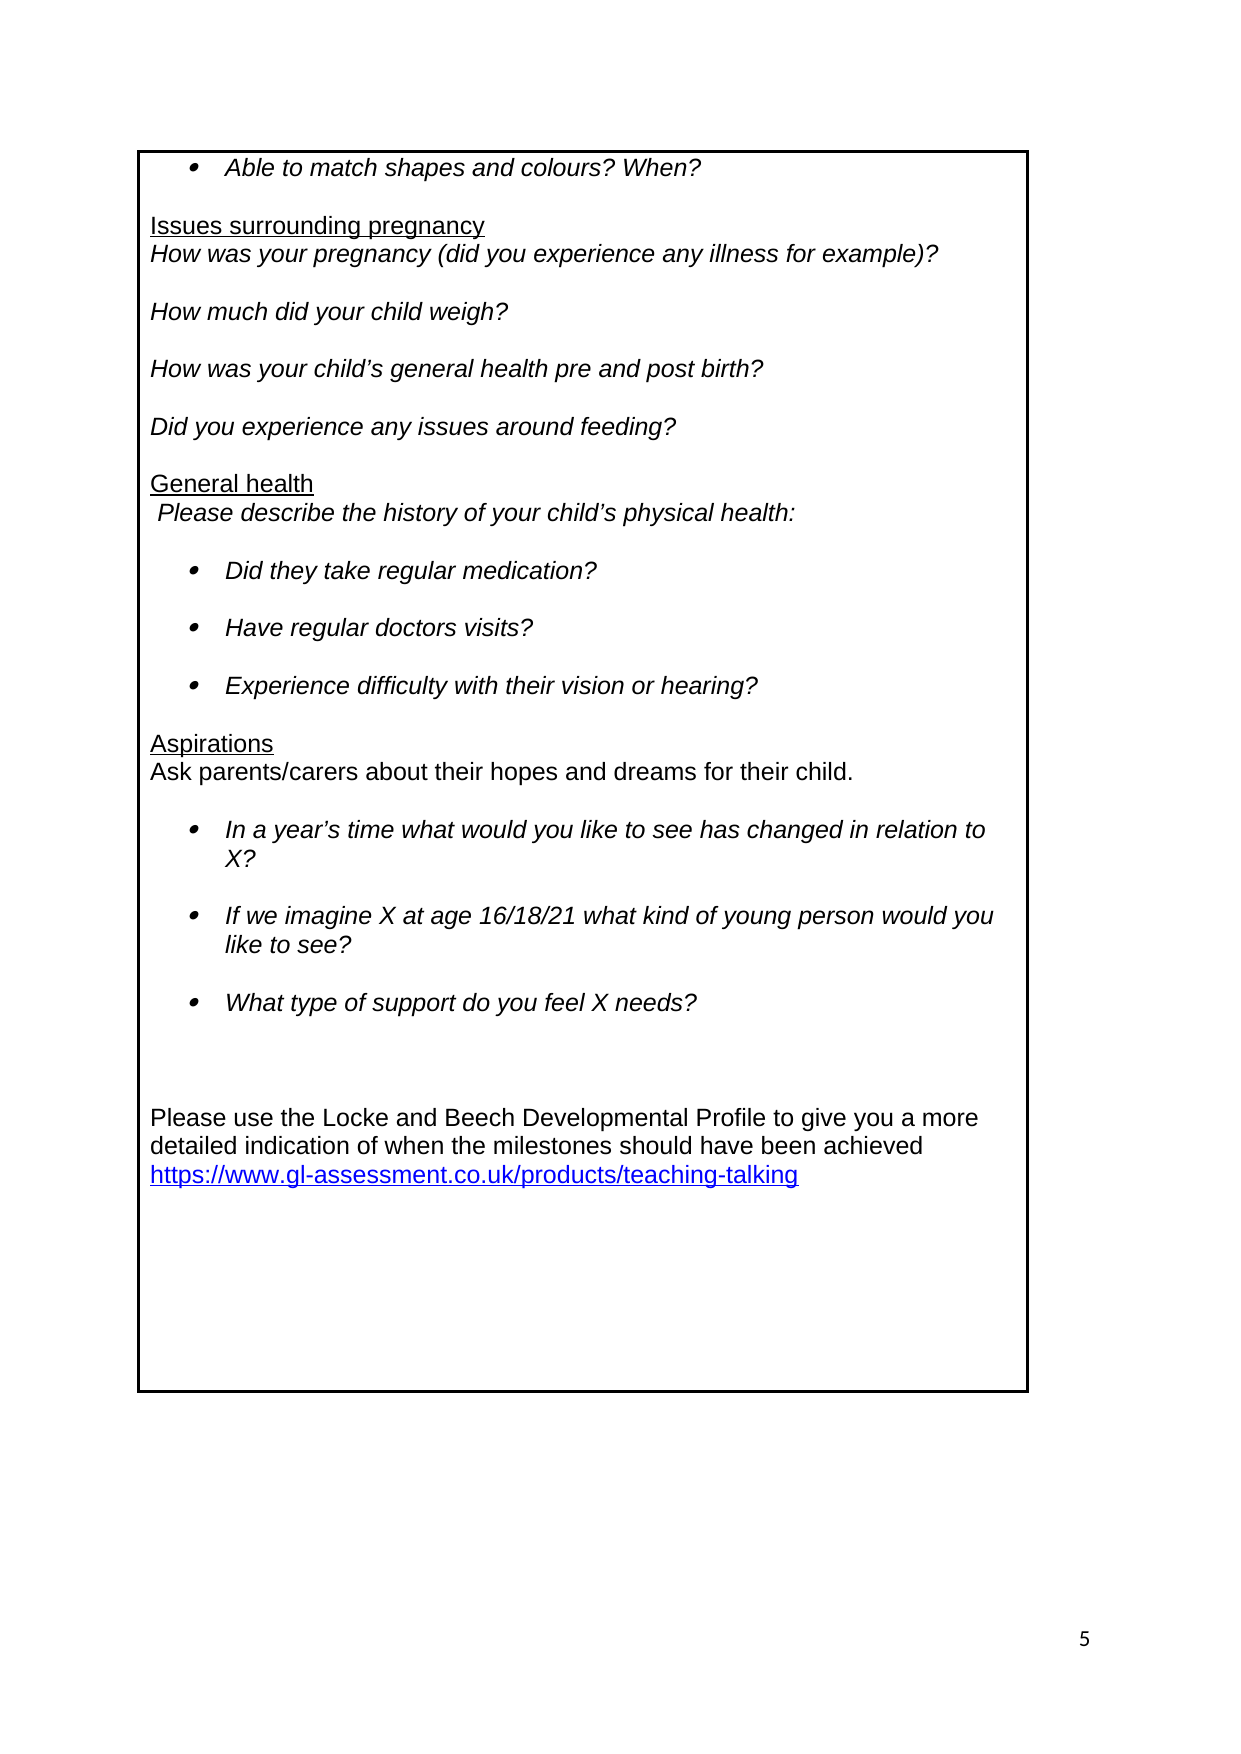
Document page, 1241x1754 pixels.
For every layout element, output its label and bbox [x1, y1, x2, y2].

table_header [140, 153, 1026, 1390]
